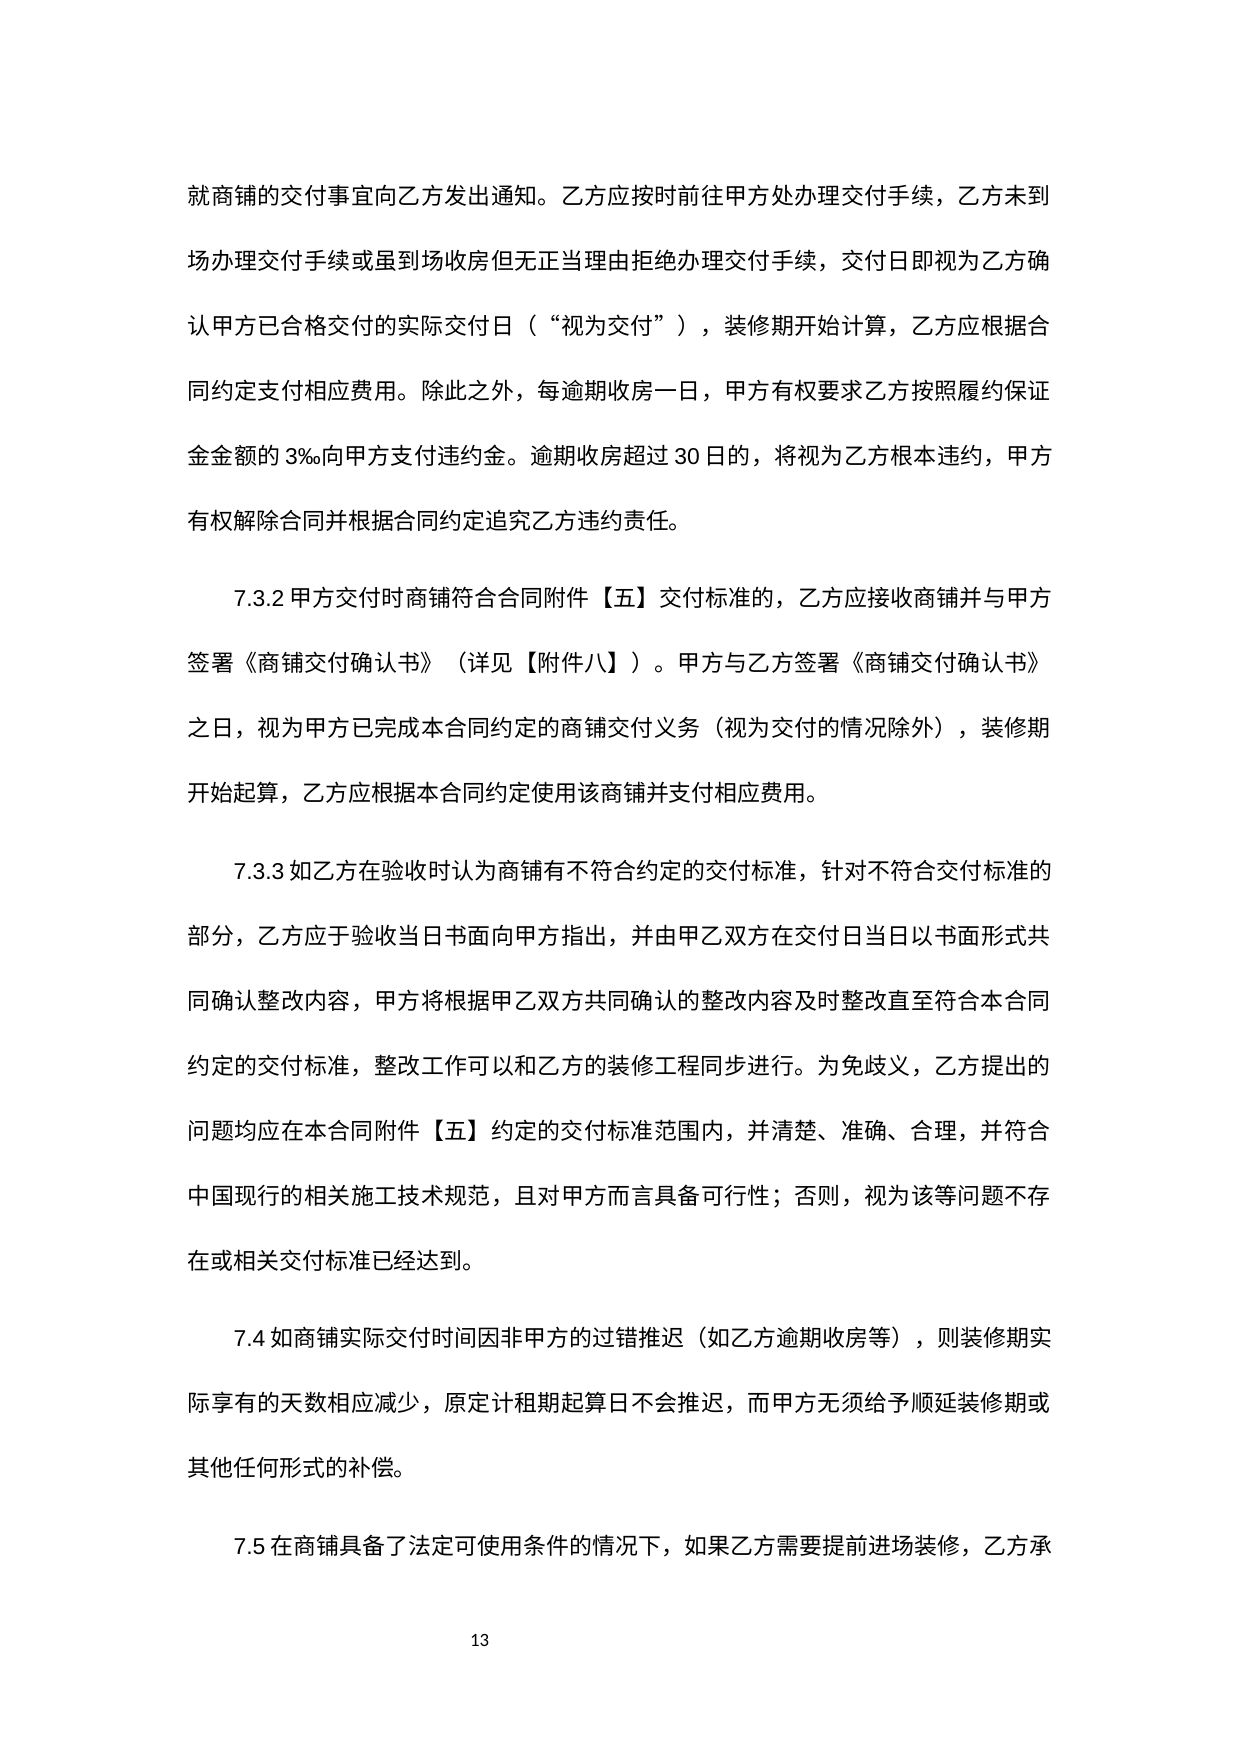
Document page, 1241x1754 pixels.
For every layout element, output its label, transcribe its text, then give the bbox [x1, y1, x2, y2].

text 7.3.3如乙方在验收时认为商铺有不符合约定的交付标准，针对不符合交付标准的部分，乙方应于验收当日书面向甲方指出，并由甲乙双方在交付日当日以书面形式共同确认整改内容，甲方将根据甲乙双方共同确认的整改内容及时整改直至符合本合同约定的交付标准，整改工作可以和乙方的装修工程同步进行。为免歧义，乙方提出的问题均应在本合同附件【五】约定的交付标准范围内，并清楚、准确、合理，并符合中国现行的相关施工技术规范，且对甲方而言具备可行性；否则，视为该等问题不存在或相关交付标准已经达到。 [187, 837, 1053, 1292]
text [187, 162, 1053, 552]
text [187, 1512, 1053, 1577]
text 7.4如商铺实际交付时间因非甲方的过错推迟（如乙方逾期收房等），则装修期实际享有的天数相应减少，原定计租期起算日不会推迟，而甲方无须给予顺延装修期或其他任何形式的补偿。 [187, 1304, 1053, 1499]
text 7.3.2甲方交付时商铺符合合同附件【五】交付标准的，乙方应接收商铺并与甲方签署《商铺交付确认书》（详见【附件八】）。甲方与乙方签署《商铺交付确认书》之日，视为甲方已完成本合同约定的商铺交付义务（视为交付的情况除外），装修期开始起算，乙方应根据本合同约定使用该商铺并支付相应费用。 [187, 564, 1053, 824]
